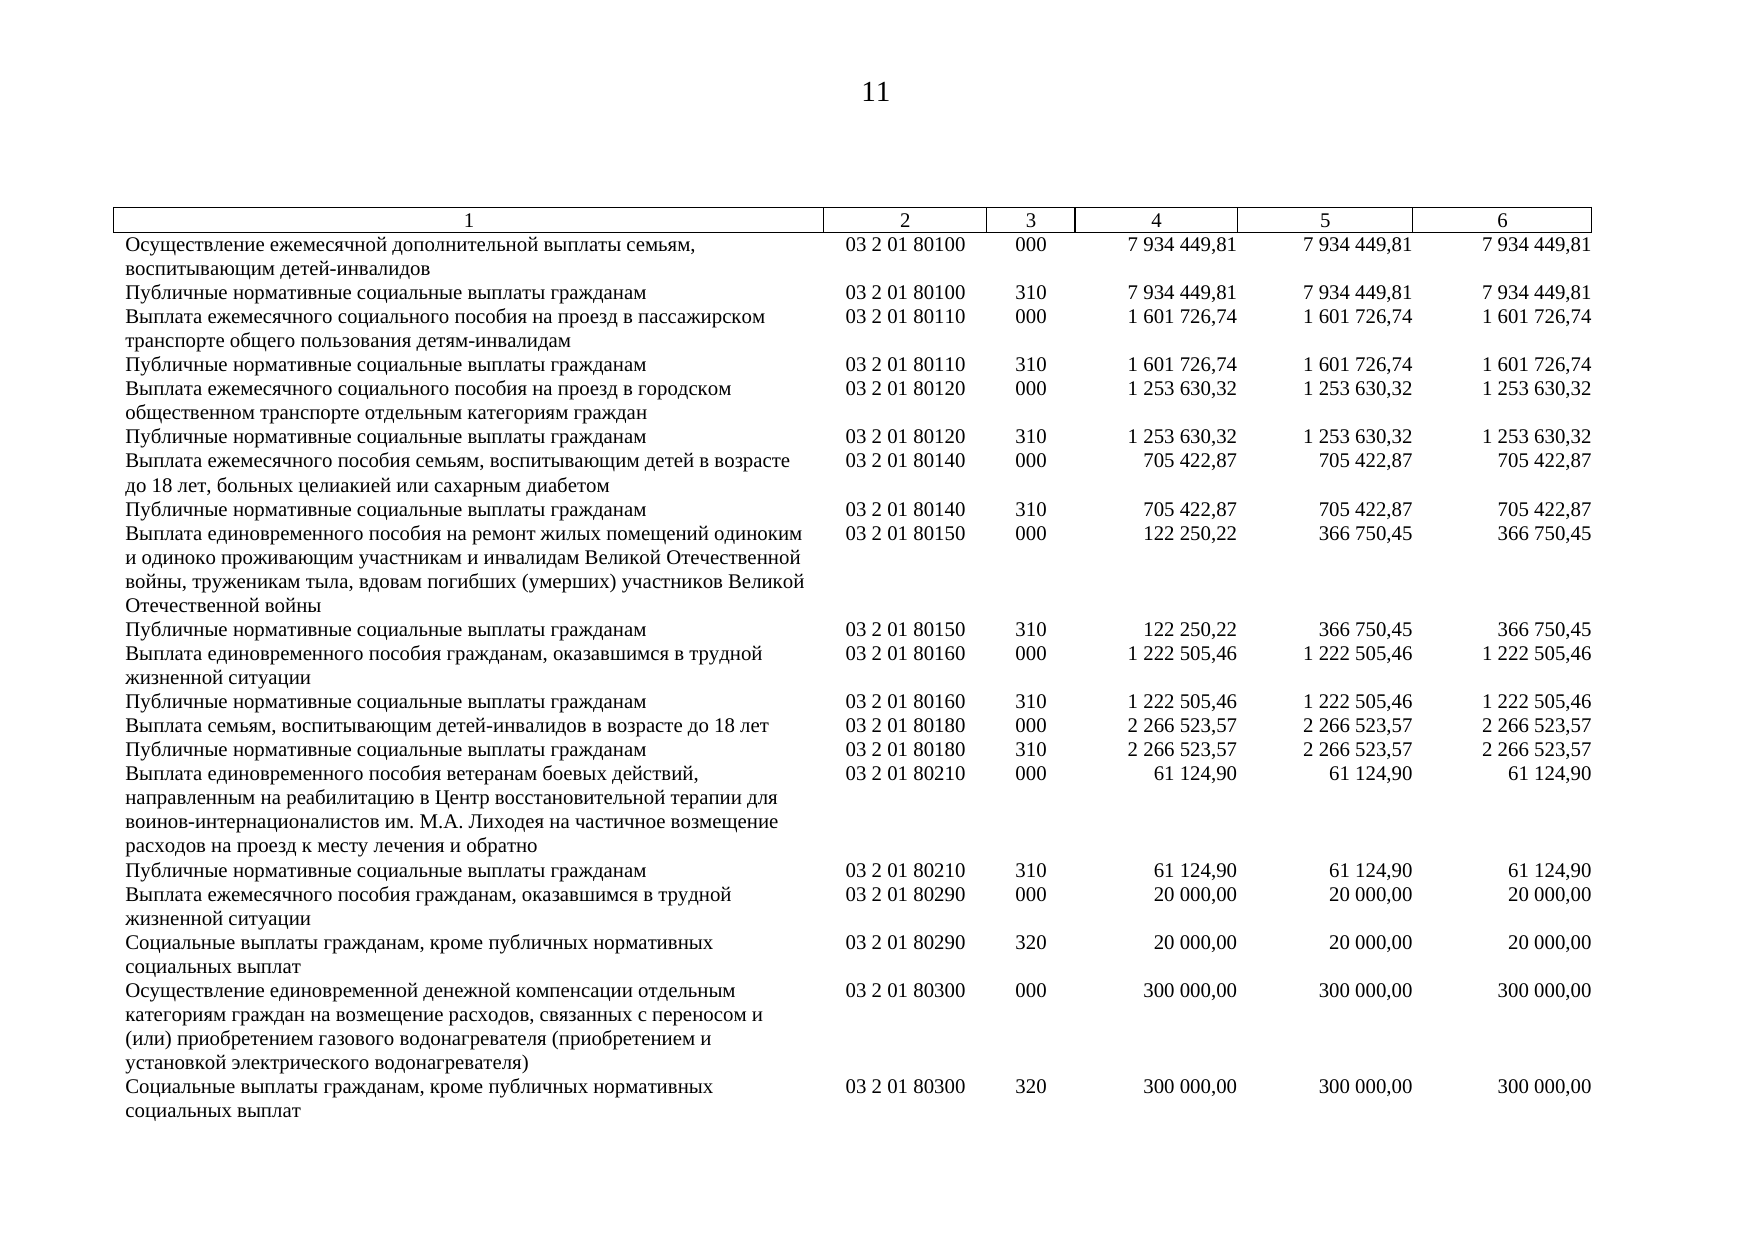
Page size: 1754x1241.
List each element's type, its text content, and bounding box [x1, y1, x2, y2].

table_cell 1 222 505,46 [1075, 689, 1237, 713]
table_cell 310 [986, 497, 1075, 521]
table_cell 705 422,87 [1413, 497, 1592, 521]
table_cell 122 250,22 [1075, 617, 1237, 641]
table_cell 03 2 01 80210 [824, 761, 986, 857]
table_cell 000 [986, 304, 1075, 352]
table_cell 03 2 01 80150 [824, 521, 986, 617]
table_cell 310 [986, 617, 1075, 641]
table_cell Выплата ежемесячного социального пособия на проезд в пассажирском транспорте общего пользования детям-инвалидам [114, 304, 824, 352]
table_cell 1 222 505,46 [1075, 641, 1237, 689]
table_cell 300 000,00 [1075, 978, 1237, 1074]
table_cell Выплата ежемесячного пособия гражданам, оказавшимся в трудной жизненной ситуации [114, 882, 824, 930]
table_cell 03 2 01 80300 [824, 978, 986, 1074]
table_cell 03 2 01 80120 [824, 424, 986, 448]
table_cell 61 124,90 [1413, 858, 1592, 882]
table_cell 7 934 449,81 [1075, 233, 1237, 280]
table_cell 705 422,87 [1237, 449, 1413, 497]
table_cell 20 000,00 [1237, 930, 1413, 978]
table_cell 03 2 01 80180 [824, 737, 986, 761]
table_cell 03 2 01 80100 [824, 280, 986, 304]
table_cell 1 601 726,74 [1413, 304, 1592, 352]
table_header 5 [1238, 208, 1412, 232]
table_cell 03 2 01 80150 [824, 617, 986, 641]
table_cell Осуществление ежемесячной дополнительной выплаты семьям, воспитывающим детей-инвалидов [114, 233, 824, 280]
table_cell Публичные нормативные социальные выплаты гражданам [114, 497, 824, 521]
table_cell 366 750,45 [1413, 521, 1592, 617]
table_cell 1 253 630,32 [1075, 376, 1237, 424]
table_cell Выплата единовременного пособия на ремонт жилых помещений одиноким и одиноко проживающим участникам и инвалидам Великой Отечественной войны, труженикам тыла, вдовам погибших (умерших) участников Великой Отечественной войны [114, 521, 824, 617]
table_cell 1 253 630,32 [1413, 376, 1592, 424]
table_cell 310 [986, 737, 1075, 761]
table_cell 7 934 449,81 [1413, 233, 1592, 280]
table_cell 03 2 01 80100 [824, 233, 986, 280]
table_cell Публичные нормативные социальные выплаты гражданам [114, 689, 824, 713]
table_cell 20 000,00 [1413, 882, 1592, 930]
table_cell 320 [986, 1074, 1075, 1122]
table_cell 1 222 505,46 [1237, 641, 1413, 689]
table_cell 310 [986, 424, 1075, 448]
table_cell 300 000,00 [1237, 1074, 1413, 1122]
table_cell 20 000,00 [1075, 882, 1237, 930]
table_cell 1 253 630,32 [1237, 376, 1413, 424]
table_cell Публичные нормативные социальные выплаты гражданам [114, 737, 824, 761]
table_cell 310 [986, 280, 1075, 304]
table_cell 000 [986, 761, 1075, 857]
table_cell Выплата ежемесячного пособия семьям, воспитывающим детей в возрасте до 18 лет, больных целиакией или сахарным диабетом [114, 449, 824, 497]
table_cell 000 [986, 376, 1075, 424]
table_cell 61 124,90 [1075, 761, 1237, 857]
table_cell 03 2 01 80110 [824, 304, 986, 352]
table_header 3 [987, 208, 1074, 232]
table_cell 03 2 01 80160 [824, 689, 986, 713]
table_cell 7 934 449,81 [1413, 280, 1592, 304]
table_cell Выплата ежемесячного социального пособия на проезд в городском общественном транспорте отдельным категориям граждан [114, 376, 824, 424]
table_cell Осуществление единовременной денежной компенсации отдельным категориям граждан на возмещение расходов, связанных с переносом и (или) приобретением газового водонагревателя (приобретением и установкой электрического водонагревателя) [114, 978, 824, 1074]
table_cell 20 000,00 [1413, 930, 1592, 978]
table_cell 122 250,22 [1075, 521, 1237, 617]
table_cell 000 [986, 713, 1075, 737]
table_cell Публичные нормативные социальные выплаты гражданам [114, 280, 824, 304]
table_cell 1 601 726,74 [1075, 304, 1237, 352]
table_cell 03 2 01 80110 [824, 352, 986, 376]
table_cell 1 601 726,74 [1413, 352, 1592, 376]
table_cell 03 2 01 80120 [824, 376, 986, 424]
table_cell 310 [986, 352, 1075, 376]
table_cell 61 124,90 [1237, 858, 1413, 882]
table_cell 7 934 449,81 [1237, 233, 1413, 280]
table_cell 20 000,00 [1075, 930, 1237, 978]
table_cell 1 253 630,32 [1075, 424, 1237, 448]
table_cell 03 2 01 80290 [824, 882, 986, 930]
table_cell 2 266 523,57 [1413, 737, 1592, 761]
table_cell Выплата единовременного пособия ветеранам боевых действий, направленным на реабилитацию в Центр восстановительной терапии для воинов-интернационалистов им. М.А. Лиходея на частичное возмещение расходов на проезд к месту лечения и обратно [114, 761, 824, 857]
table_header 2 [824, 208, 986, 232]
table_cell 61 124,90 [1413, 761, 1592, 857]
table_cell 705 422,87 [1075, 497, 1237, 521]
table_cell 300 000,00 [1237, 978, 1413, 1074]
table_cell Публичные нормативные социальные выплаты гражданам [114, 617, 824, 641]
table_cell 300 000,00 [1413, 978, 1592, 1074]
table_cell 310 [986, 858, 1075, 882]
table_cell 2 266 523,57 [1237, 737, 1413, 761]
table_cell 2 266 523,57 [1075, 737, 1237, 761]
table_cell 03 2 01 80180 [824, 713, 986, 737]
table_cell 7 934 449,81 [1075, 280, 1237, 304]
table_cell Публичные нормативные социальные выплаты гражданам [114, 352, 824, 376]
table_header 6 [1413, 208, 1591, 232]
table_header 4 [1076, 208, 1237, 232]
table_cell Выплата единовременного пособия гражданам, оказавшимся в трудной жизненной ситуации [114, 641, 824, 689]
table_cell 61 124,90 [1075, 858, 1237, 882]
table_cell 2 266 523,57 [1413, 713, 1592, 737]
table_cell 1 601 726,74 [1237, 352, 1413, 376]
table_cell 03 2 01 80140 [824, 449, 986, 497]
table_cell Социальные выплаты гражданам, кроме публичных нормативных социальных выплат [114, 1074, 824, 1122]
table_cell 000 [986, 233, 1075, 280]
table_cell 20 000,00 [1237, 882, 1413, 930]
table_cell 2 266 523,57 [1237, 713, 1413, 737]
table_cell 7 934 449,81 [1237, 280, 1413, 304]
table_cell Выплата семьям, воспитывающим детей-инвалидов в возрасте до 18 лет [114, 713, 824, 737]
table_cell 300 000,00 [1413, 1074, 1592, 1122]
table_cell 1 222 505,46 [1237, 689, 1413, 713]
table_cell 1 253 630,32 [1237, 424, 1413, 448]
table_cell 310 [986, 689, 1075, 713]
table_cell 03 2 01 80210 [824, 858, 986, 882]
table_cell 1 601 726,74 [1237, 304, 1413, 352]
table_cell 2 266 523,57 [1075, 713, 1237, 737]
table_cell 366 750,45 [1237, 617, 1413, 641]
table_header 1 [114, 208, 823, 232]
table_cell 1 222 505,46 [1413, 689, 1592, 713]
table_cell Социальные выплаты гражданам, кроме публичных нормативных социальных выплат [114, 930, 824, 978]
table_cell 61 124,90 [1237, 761, 1413, 857]
table_cell 000 [986, 978, 1075, 1074]
table_cell 000 [986, 449, 1075, 497]
table_cell Публичные нормативные социальные выплаты гражданам [114, 858, 824, 882]
table_cell 1 222 505,46 [1413, 641, 1592, 689]
table_cell 1 253 630,32 [1413, 424, 1592, 448]
table_cell 03 2 01 80290 [824, 930, 986, 978]
table_cell 03 2 01 80140 [824, 497, 986, 521]
table_cell 366 750,45 [1237, 521, 1413, 617]
table_cell 000 [986, 521, 1075, 617]
table_cell 03 2 01 80160 [824, 641, 986, 689]
table_cell 1 601 726,74 [1075, 352, 1237, 376]
table_cell 705 422,87 [1237, 497, 1413, 521]
table_cell 320 [986, 930, 1075, 978]
table_cell 300 000,00 [1075, 1074, 1237, 1122]
table_cell 705 422,87 [1413, 449, 1592, 497]
table_cell Публичные нормативные социальные выплаты гражданам [114, 424, 824, 448]
table_cell 03 2 01 80300 [824, 1074, 986, 1122]
table_cell 000 [986, 882, 1075, 930]
table_cell 000 [986, 641, 1075, 689]
table_cell 366 750,45 [1413, 617, 1592, 641]
table_cell 705 422,87 [1075, 449, 1237, 497]
